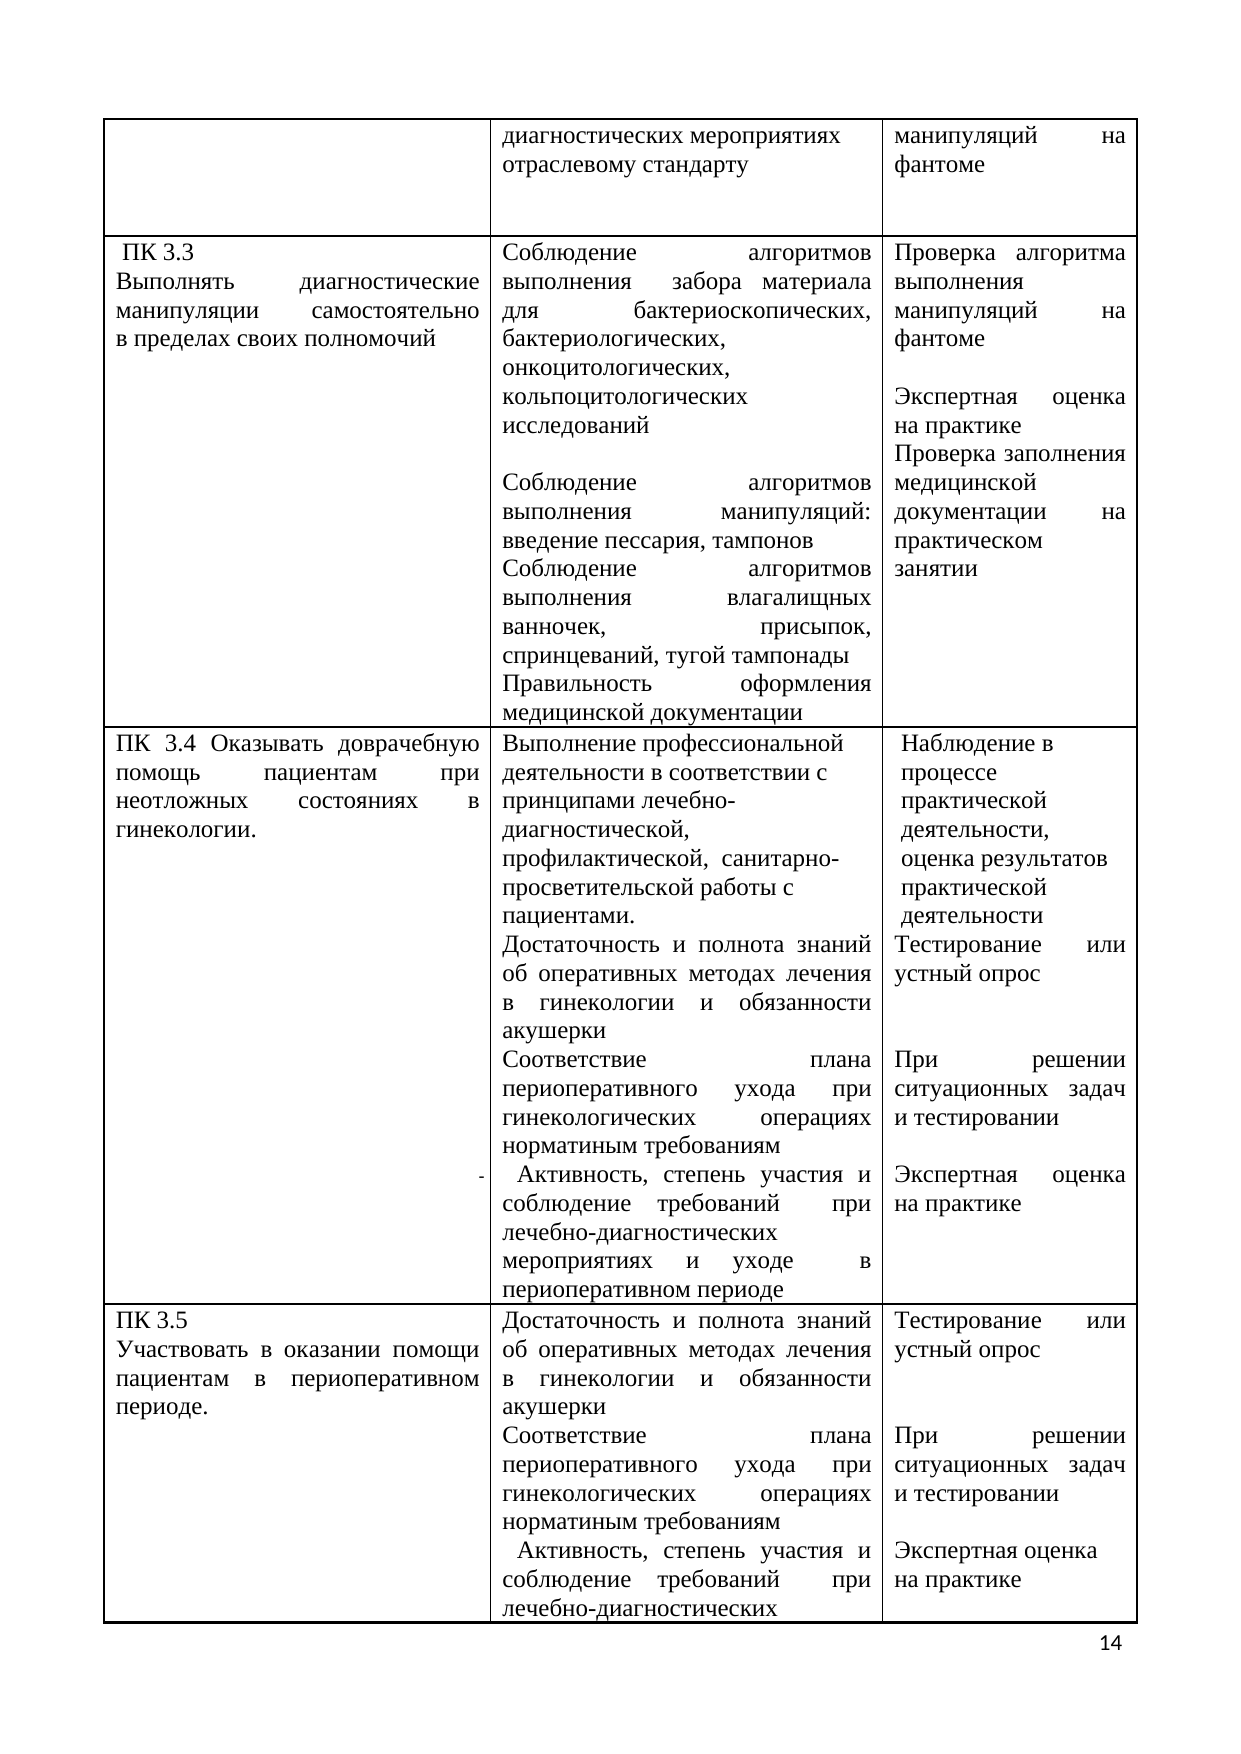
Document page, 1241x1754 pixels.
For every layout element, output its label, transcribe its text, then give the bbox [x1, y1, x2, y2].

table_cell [883, 1305, 1136, 1621]
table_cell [883, 120, 1136, 235]
table_cell Наблюдение в процессе практической деятельности, оценка результатов практической деятельности Тестирование или устный опрос При решении ситуационных задач и тестировании Экспертная оценка на практике [883, 728, 1136, 1303]
table_cell ПК 3.3 Выполнять диагностические манипуляции самостоятельно в пределах своих полномочий [105, 237, 490, 726]
table_cell Соблюдение алгоритмов выполнения забора материала для бактериоскопических, бактериологических, онкоцитологических, кольпоцитологических исследований Соблюдение алгоритмов выполнения манипуляций: введение пессария, тампонов Соблюдение алгоритмов выполнения влагалищных ванночек, присыпок, спринцеваний, тугой тампонады Правильность оформления медицинской документации [491, 237, 882, 726]
table_cell ПК 3.4 Оказывать доврачебную помощь пациентам при неотложных состояниях в гинекологии. [105, 728, 490, 1303]
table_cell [491, 120, 882, 235]
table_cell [105, 1305, 490, 1621]
table_cell Проверка алгоритма выполнения манипуляций на фантоме Экспертная оценка на практике Проверка заполнения медицинской документации на практическом занятии [883, 237, 1136, 726]
table_cell Выполнение профессиональной деятельности в соответствии с принципами лечебно-диагностической, профилактической, санитарно-просветительской работы с пациентами. Достаточность и полнота знаний об оперативных методах лечения в гинекологии и обязанности акушерки Соответствие плана периоперативного ухода при гинекологических операциях норматиным требованиям Активность, степень участия и соблюдение требований при лечебно-диагностических мероприятиях и уходе в периоперативном периоде [491, 728, 882, 1303]
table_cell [105, 120, 490, 235]
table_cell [491, 1305, 882, 1621]
